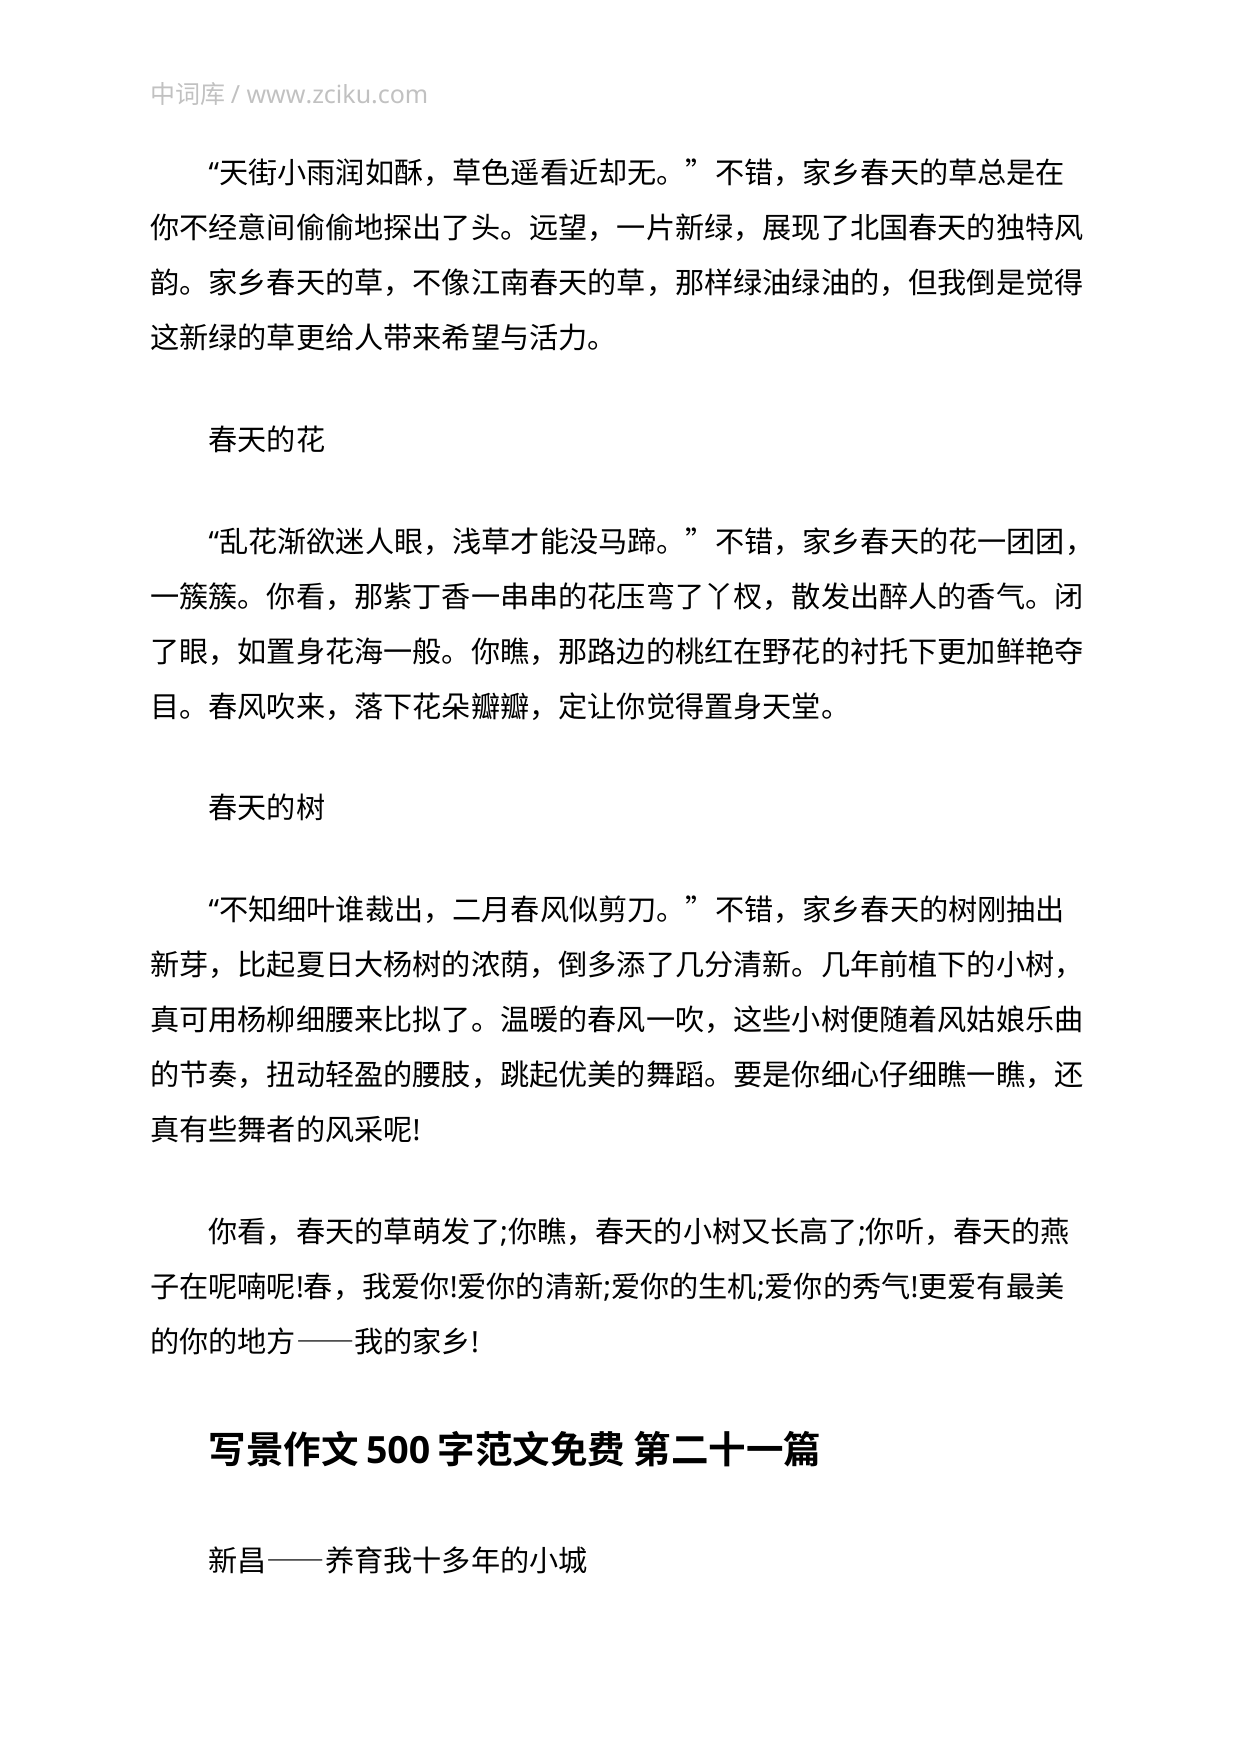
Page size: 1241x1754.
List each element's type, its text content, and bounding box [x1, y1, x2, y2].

text “天街小雨润如酥，草色遥看近却无。”不错，家乡春天的草总是在你不经意间偷偷地探出了头。远望，一片新绿，展现了北国春天的独特风韵。家乡春天的草，不像江南春天的草，那样绿油绿油的，但我倒是觉得这新绿的草更给人带来希望与活力。 [150, 150, 1090, 357]
text 春天的树 [150, 785, 1090, 827]
text “不知细叶谁裁出，二月春风似剪刀。”不错，家乡春天的树刚抽出新芽，比起夏日大杨树的浓荫，倒多添了几分清新。几年前植下的小树，真可用杨柳细腰来比拟了。温暖的春风一吹，这些小树便随着风姑娘乐曲的节奏，扭动轻盈的腰肢，跳起优美的舞蹈。要是你细心仔细瞧一瞧，还真有些舞者的风采呢! [150, 887, 1090, 1149]
text 你看，春天的草萌发了;你瞧，春天的小树又长高了;你听，春天的燕子在呢喃呢!春，我爱你!爱你的清新;爱你的生机;爱你的秀气!更爱有最美的你的地方——我的家乡! [150, 1208, 1090, 1361]
text 新昌——养育我十多年的小城 [150, 1538, 1090, 1580]
text “乱花渐欲迷人眼，浅草才能没马蹄。”不错，家乡春天的花一团团，一簇簇。你看，那紫丁香一串串的花压弯了丫杈，散发出醉人的香气。闭了眼，如置身花海一般。你瞧，那路边的桃红在野花的衬托下更加鲜艳夺目。春风吹来，落下花朵瓣瓣，定让你觉得置身天堂。 [150, 518, 1090, 725]
text 写景作文500字范文免费 第二十一篇 [150, 1420, 1090, 1475]
text 春天的花 [150, 417, 1090, 459]
